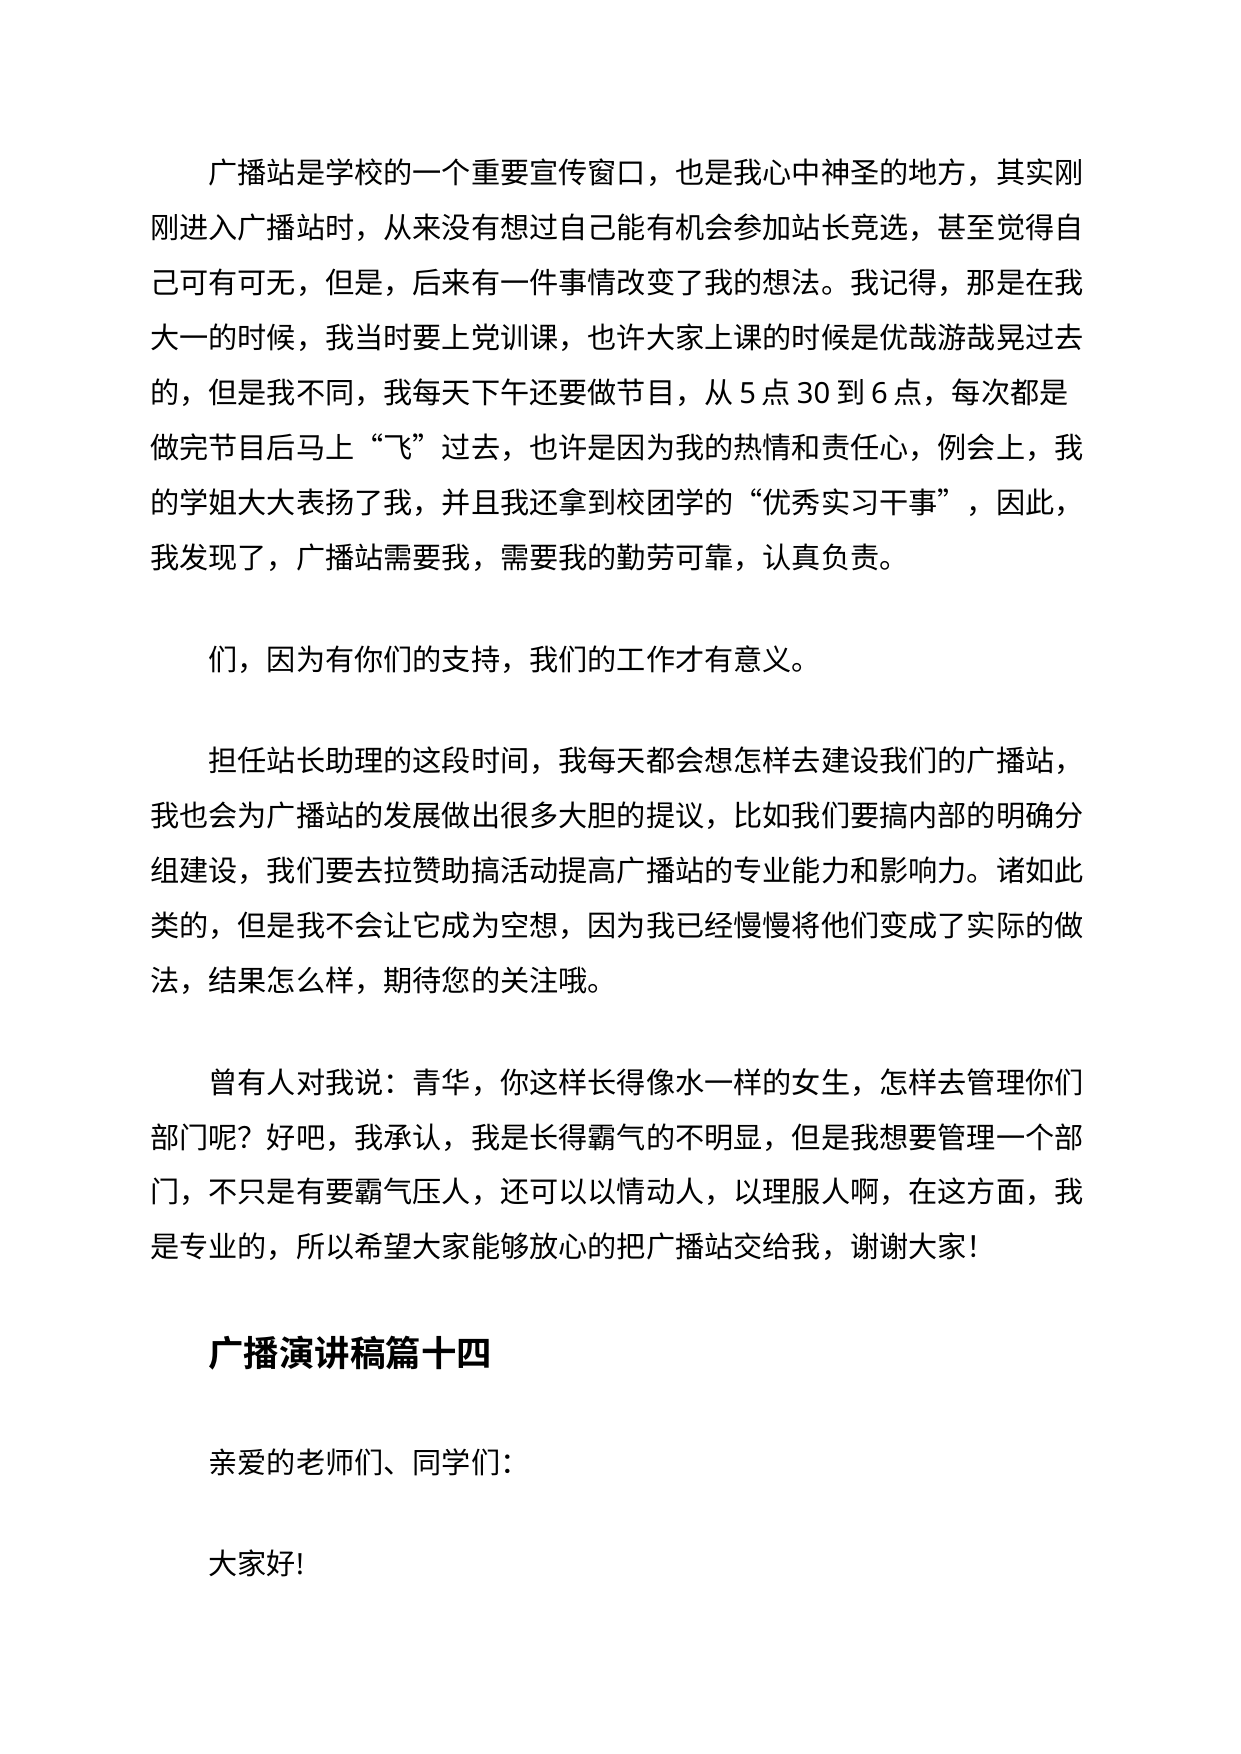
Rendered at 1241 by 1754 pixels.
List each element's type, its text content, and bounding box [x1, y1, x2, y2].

text 广播站是学校的一个重要宣传窗口，也是我心中神圣的地方，其实刚刚进入广播站时，从来没有想过自己能有机会参加站长竞选，甚至觉得自己可有可无，但是，后来有一件事情改变了我的想法。我记得，那是在我大一的时候，我当时要上党训课，也许大家上课的时候是优哉游哉晃过去的，但是我不同，我每天下午还要做节目，从5点30到6点，每次都是做完节目后马上“飞”过去，也许是因为我的热情和责任心，例会上，我的学姐大大表扬了我，并且我还拿到校团学的“优秀实习干事”，因此，我发现了，广播站需要我，需要我的勤劳可靠，认真负责。 [150, 150, 1090, 577]
text 担任站长助理的这段时间，我每天都会想怎样去建设我们的广播站，我也会为广播站的发展做出很多大胆的提议，比如我们要搞内部的明确分组建设，我们要去拉赞助搞活动提高广播站的专业能力和影响力。诸如此类的，但是我不会让它成为空想，因为我已经慢慢将他们变成了实际的做法，结果怎么样，期待您的关注哦。 [150, 738, 1090, 1000]
text 广播演讲稿篇十四 [150, 1326, 1090, 1377]
text 们，因为有你们的支持，我们的工作才有意义。 [150, 636, 1090, 678]
text 曾有人对我说：青华，你这样长得像水一样的女生，怎样去管理你们部门呢？好吧，我承认，我是长得霸气的不明显，但是我想要管理一个部门，不只是有要霸气压人，还可以以情动人，以理服人啊，在这方面，我是专业的，所以希望大家能够放心的把广播站交给我，谢谢大家！ [150, 1059, 1090, 1266]
text 亲爱的老师们、同学们： [150, 1439, 1090, 1481]
text 大家好! [150, 1541, 1090, 1583]
